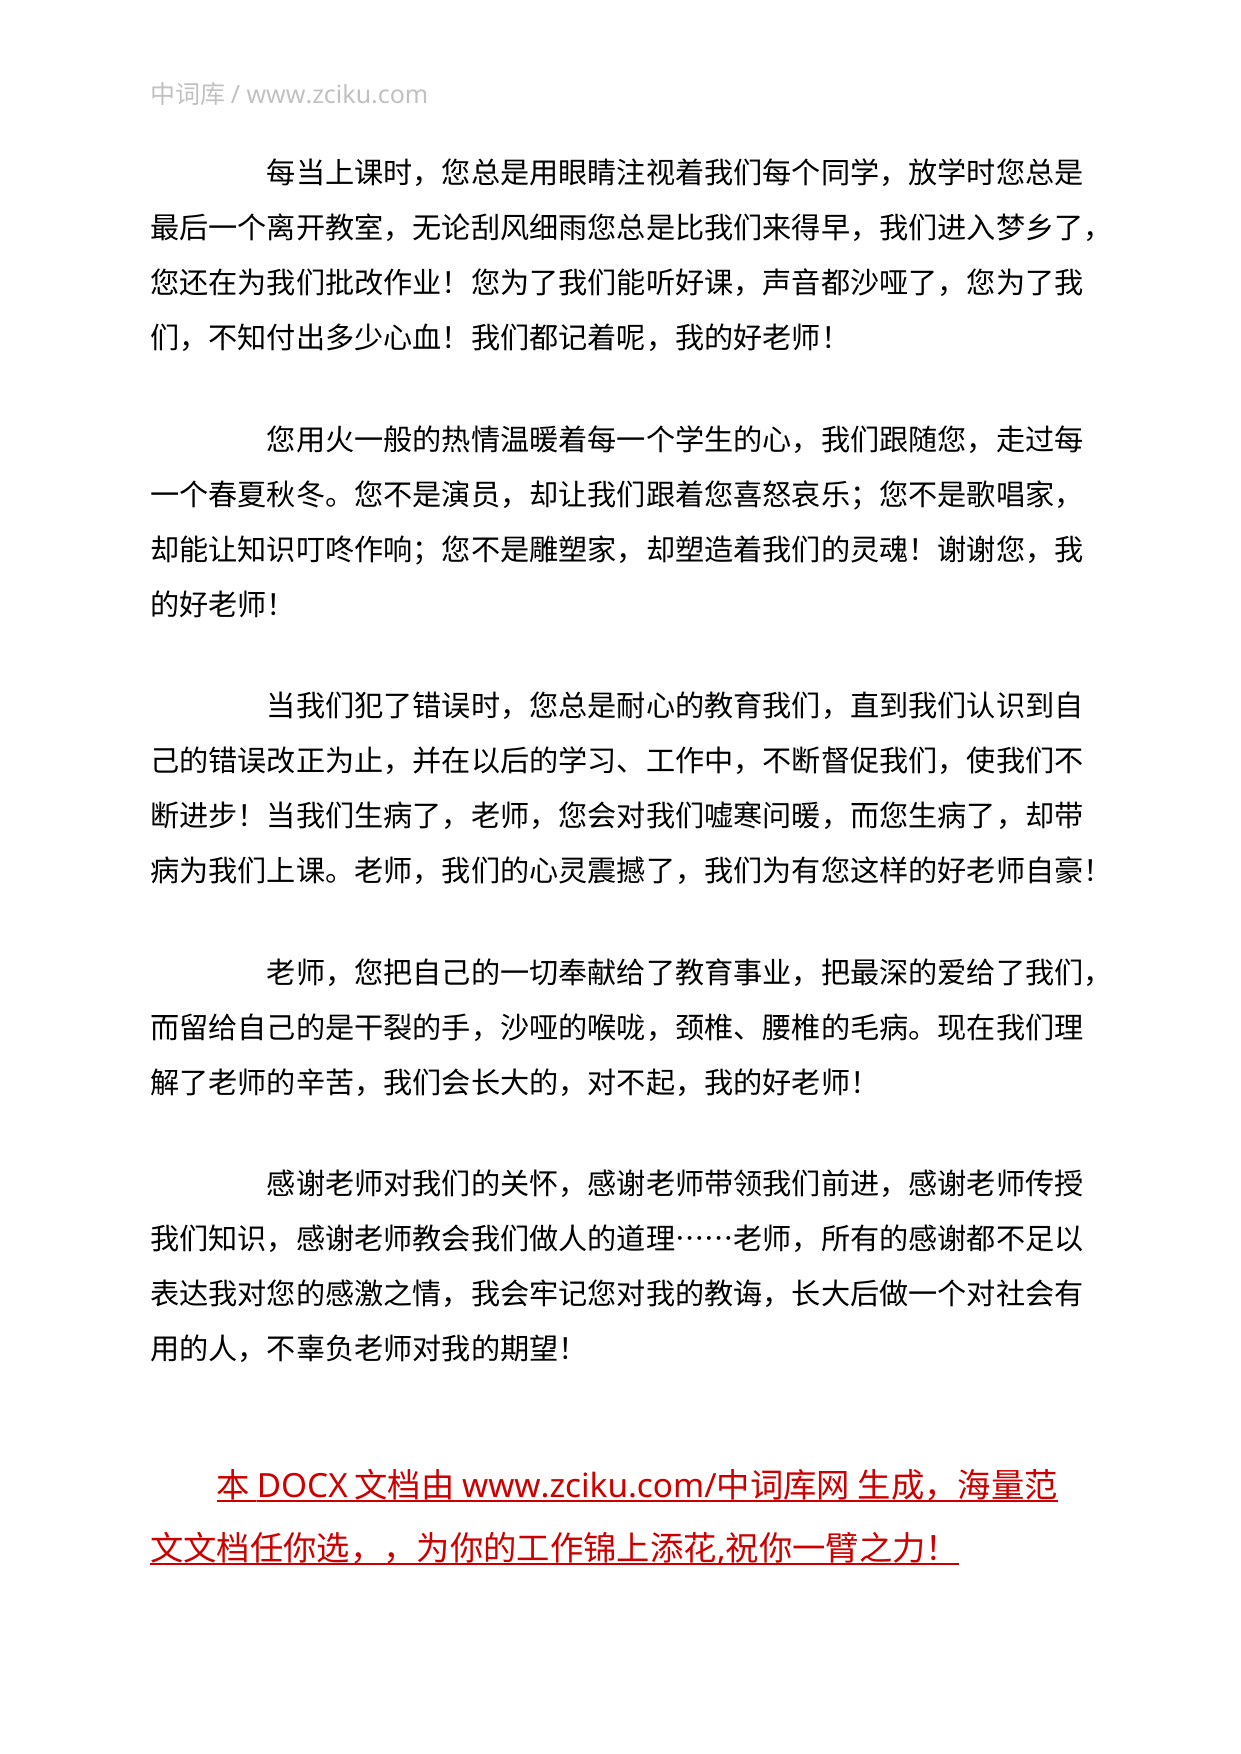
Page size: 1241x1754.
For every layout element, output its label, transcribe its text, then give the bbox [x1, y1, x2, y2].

text 每当上课时，您总是用眼睛注视着我们每个同学，放学时您总是最后一个离开教室，无论刮风细雨您总是比我们来得早，我们进入梦乡了，您还在为我们批改作业！您为了我们能听好课，声音都沙哑了，您为了我们，不知付出多少心血！我们都记着呢，我的好老师！ [150, 150, 1090, 357]
text 您用火一般的热情温暖着每一个学生的心，我们跟随您，走过每一个春夏秋冬。您不是演员，却让我们跟着您喜怒哀乐；您不是歌唱家，却能让知识叮咚作响；您不是雕塑家，却塑造着我们的灵魂！谢谢您，我的好老师！ [150, 416, 1090, 623]
text 老师，您把自己的一切奉献给了教育事业，把最深的爱给了我们，而留给自己的是干裂的手，沙哑的喉咙，颈椎、腰椎的毛病。现在我们理解了老师的辛苦，我们会长大的，对不起，我的好老师！ [150, 949, 1090, 1101]
text 感谢老师对我们的关怀，感谢老师带领我们前进，感谢老师传授我们知识，感谢老师教会我们做人的道理……老师，所有的感谢都不足以表达我对您的感激之情，我会牢记您对我的教诲，长大后做一个对社会有用的人，不辜负老师对我的期望！ [150, 1161, 1090, 1368]
text 当我们犯了错误时，您总是耐心的教育我们，直到我们认识到自己的错误改正为止，并在以后的学习、工作中，不断督促我们，使我们不断进步！当我们生病了，老师，您会对我们嘘寒问暖，而您生病了，却带病为我们上课。老师，我们的心灵震撼了，我们为有您这样的好老师自豪！ [150, 683, 1090, 890]
text 本DOCX文档由 www.zciku.com/中词库网 生成，海量范文文档任你选，，为你的工作锦上添花,祝你一臂之力！ [150, 1459, 1090, 1570]
